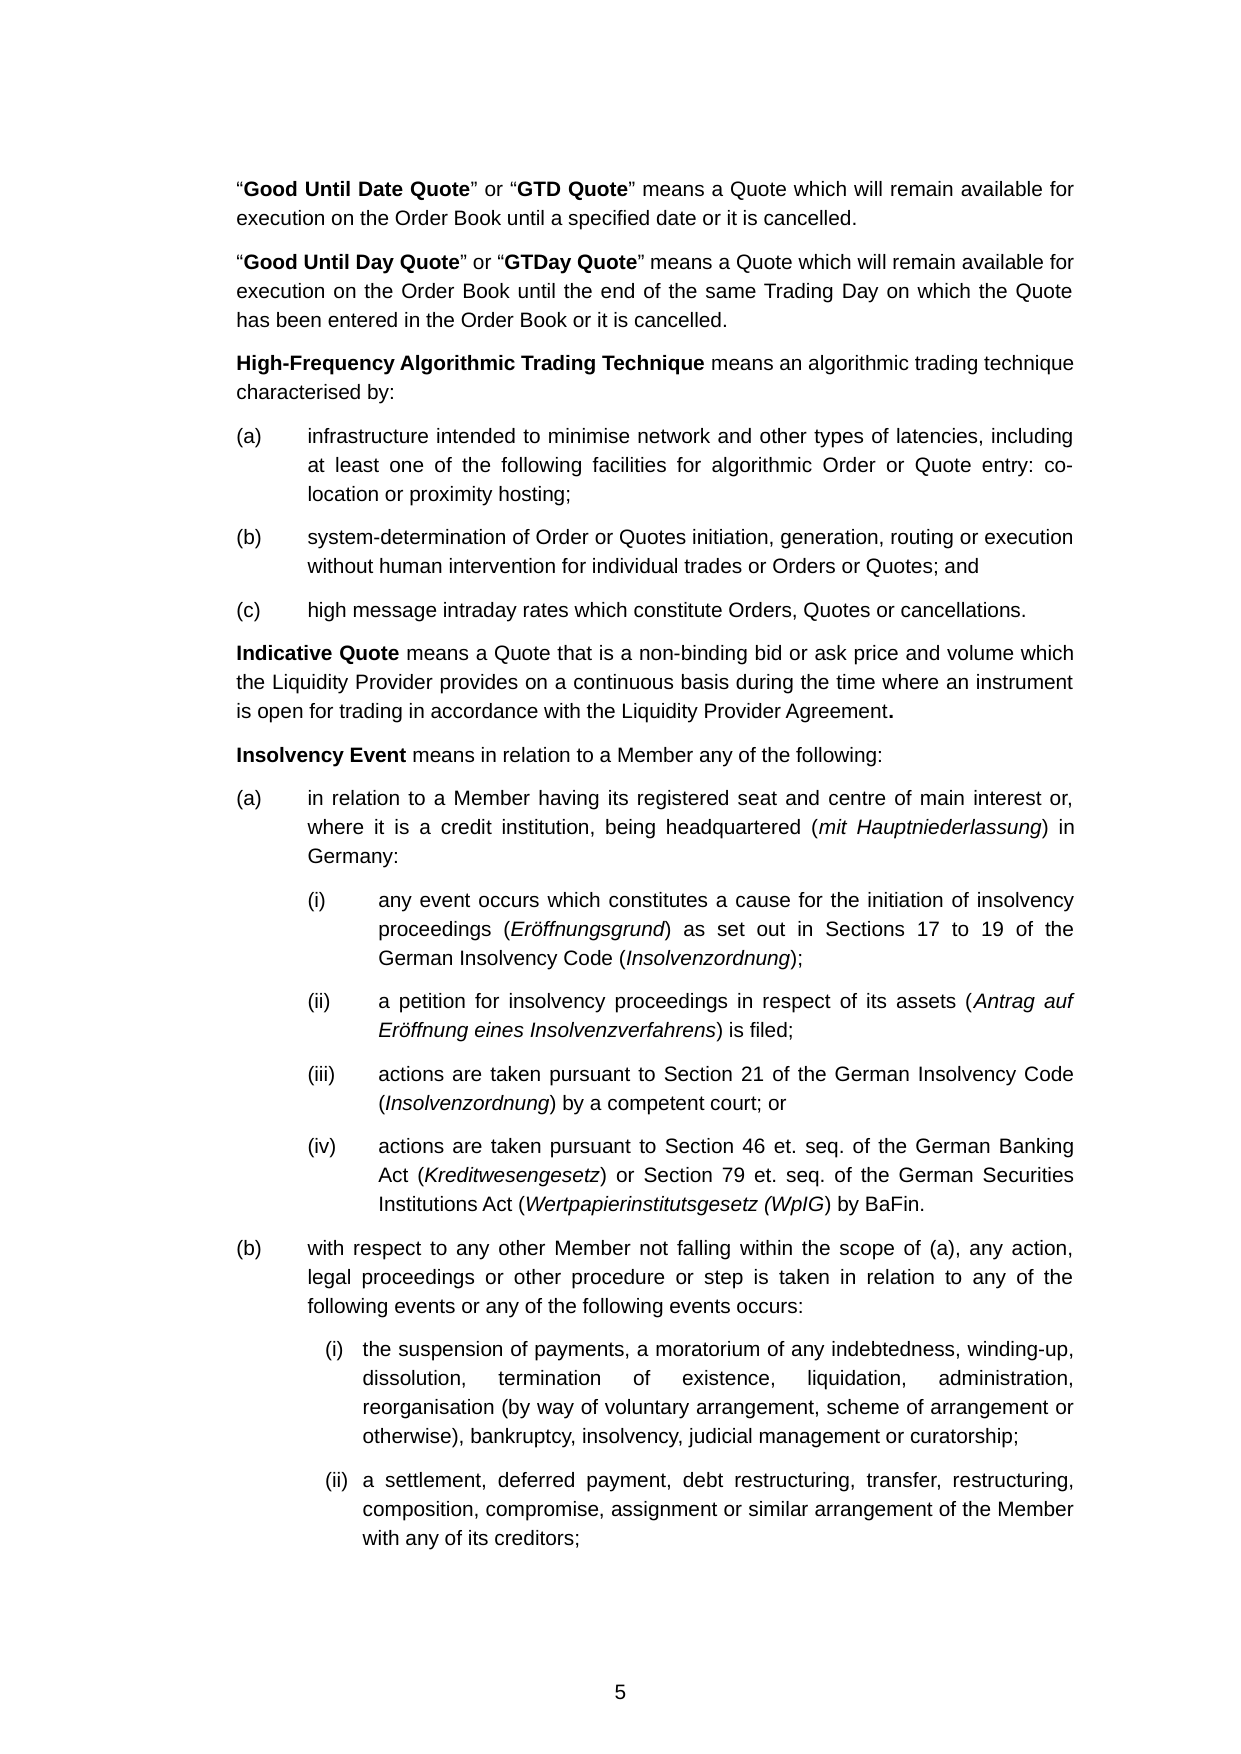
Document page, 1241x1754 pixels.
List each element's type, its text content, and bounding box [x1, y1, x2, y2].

list system-determination of Order or Quotes initiation, generation, routing or execution without human intervention for individual trades or Orders or Quotes; and [236, 525, 1075, 578]
list a settlement, deferred payment, debt restructuring, transfer, restructuring, composition, compromise, assignment or similar arrangement of the Member with any of its creditors; [325, 1467, 1075, 1549]
list with respect to any other Member not falling within the scope of (a), any action, legal proceedings or other procedure or step is taken in relation to any of the following events or any of the following events occurs: [236, 1236, 1075, 1317]
list actions are taken pursuant to Section 21 of the German Insolvency Code (Insolvenzordnung) by a competent court; or [307, 1062, 1075, 1114]
text Indicative Quote means a Quote that is a non-binding bid or ask price and volume which the Liquidity Provider provides on a continuous basis during the time where an instrument is open for trading in accordance with the Liquidity Provider Agreement. [236, 641, 1075, 723]
list any event occurs which constitutes a cause for the initiation of insolvency proceedings (Eröffnungsgrund) as set out in Sections 17 to 19 of the German Insolvency Code (Insolvenzordnung); [307, 888, 1075, 969]
list in relation to a Member having its registered seat and centre of main interest or, where it is a credit institution, being headquartered (mit Hauptniederlassung) in Germany: [236, 786, 1075, 868]
text “Good Until Day Quote” or “GTDay Quote” means a Quote which will remain available for execution on the Order Book until the end of the same Trading Day on which the Quote has been entered in the Order Book or it is cancelled. [236, 250, 1075, 332]
list high message intraday rates which constitute Orders, Quotes or cancellations. [236, 598, 1075, 622]
text “Good Until Date Quote” or “GTD Quote” means a Quote which will remain available for execution on the Order Book until a specified date or it is cancelled. [236, 177, 1075, 230]
list the suspension of payments, a moratorium of any indebtedness, winding-up, dissolution, termination of existence, liquidation, administration, reorganisation (by way of voluntary arrangement, scheme of arrangement or otherwise), bankruptcy, insolvency, judicial management or curatorship; [325, 1337, 1075, 1448]
list infrastructure intended to minimise network and other types of latencies, including at least one of the following facilities for algorithmic Order or Quote entry: co-location or proximity hosting; [236, 424, 1075, 506]
list actions are taken pursuant to Section 46 et. seq. of the German Banking Act (Kreditwesengesetz) or Section 79 et. seq. of the German Securities Institutions Act (Wertpapierinstitutsgesetz (WpIG) by BaFin. [307, 1134, 1075, 1216]
list a petition for insolvency proceedings in respect of its assets (Antrag auf Eröffnung eines Insolvenzverfahrens) is filed; [307, 989, 1075, 1042]
text High-Frequency Algorithmic Trading Technique means an algorithmic trading technique characterised by: [236, 351, 1075, 404]
text Insolvency Event means in relation to a Member any of the following: [236, 743, 1075, 767]
